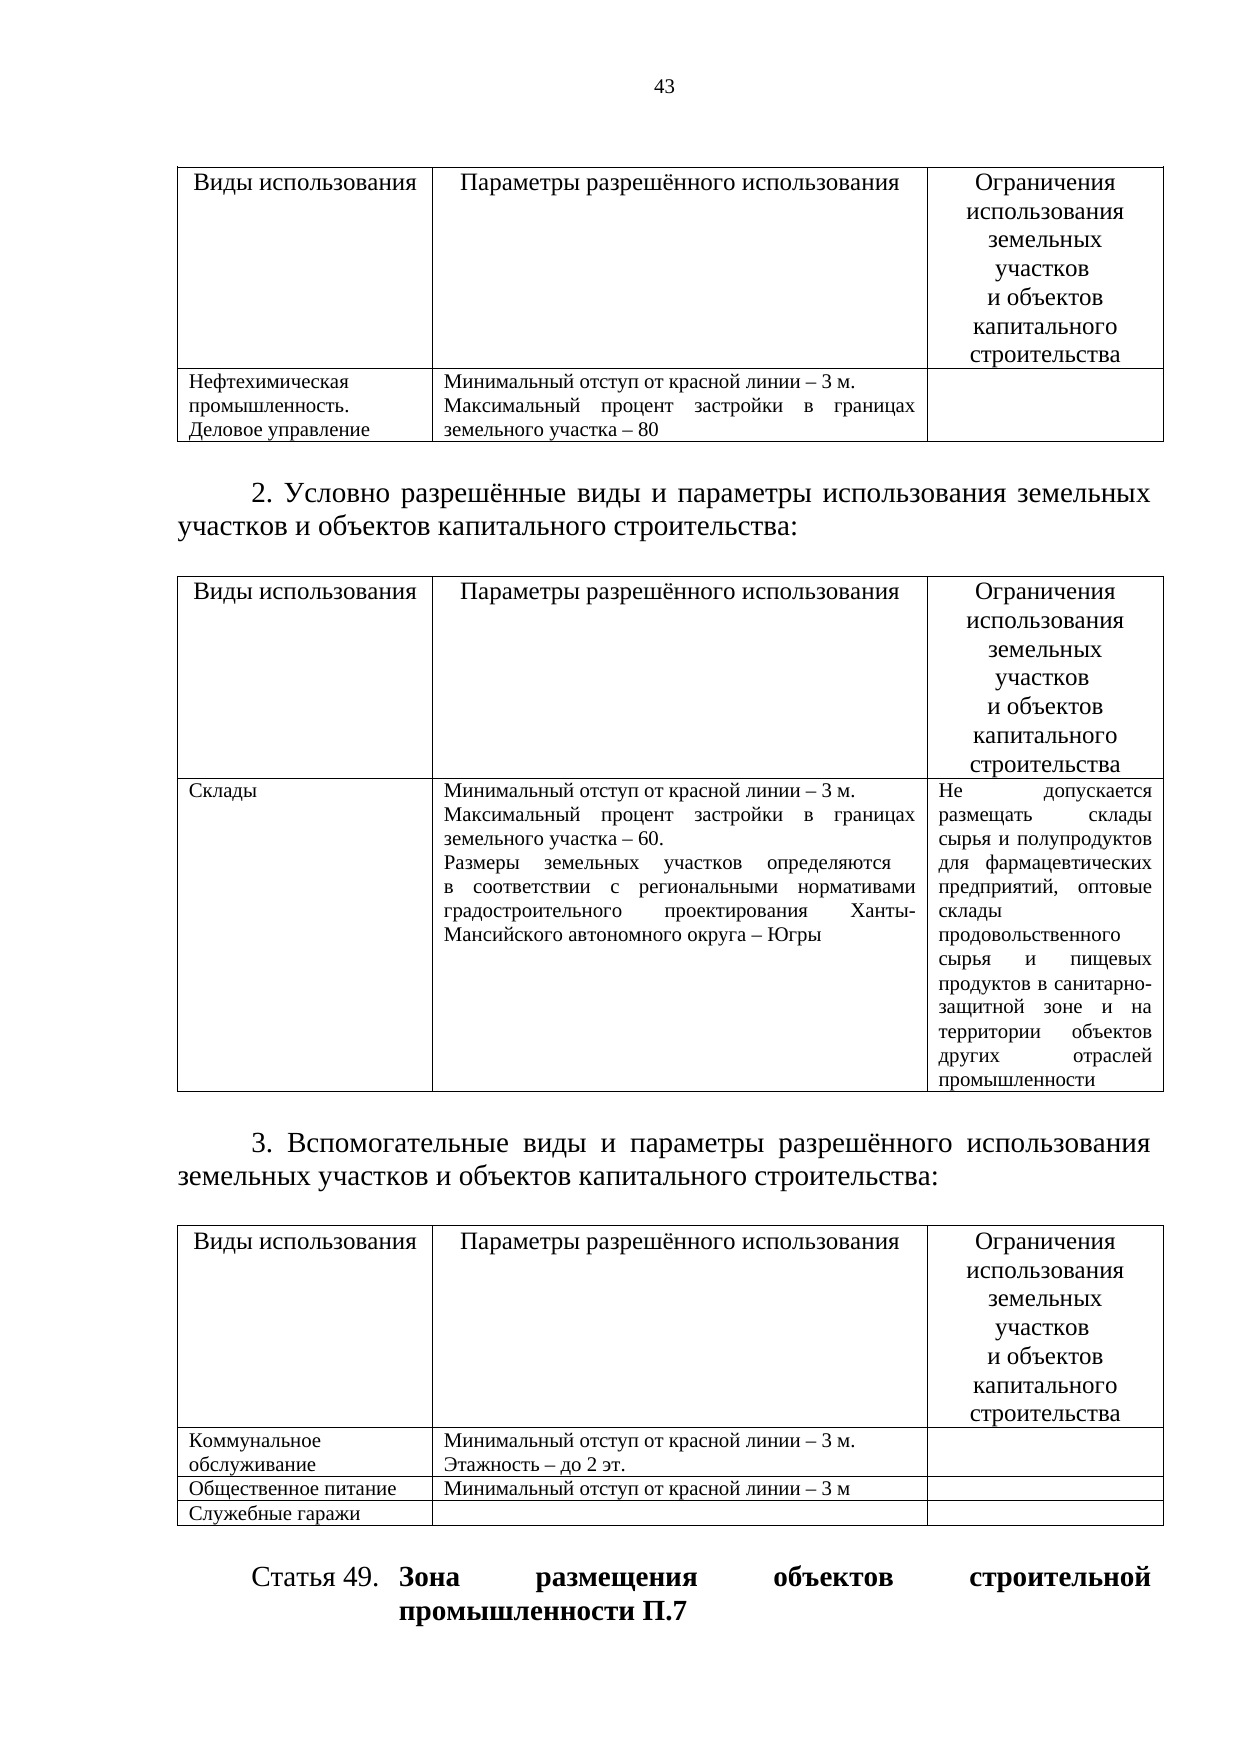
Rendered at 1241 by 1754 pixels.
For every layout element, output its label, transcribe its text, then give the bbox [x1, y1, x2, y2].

text Статья 49. Зона размещения объектов строительной промышленности П.7 [251, 1559, 1152, 1626]
table_cell [928, 1477, 1163, 1500]
table_header Параметры разрешённого использования [433, 168, 927, 368]
table_cell Минимальный отступ от красной линии – 3 м. Этажность – до 2 эт. [433, 1428, 927, 1476]
table_header Виды использования [178, 168, 432, 368]
table_header Виды использования [178, 1226, 432, 1427]
table_cell [928, 369, 1163, 441]
table_header Ограничения использования земельных участков и объектов капитального строительства [928, 168, 1163, 368]
table_cell Минимальный отступ от красной линии – 3 м. Максимальный процент застройки в границах земельного участка – 80 [433, 369, 927, 441]
table_cell Коммунальное обслуживание [178, 1428, 432, 1476]
table_cell Минимальный отступ от красной линии – 3 м. Максимальный процент застройки в границах земельного участка – 60. Размеры земельных участков определяются в соответствии с региональными нормативами градостроительного проектирования Ханты-Мансийского автономного округа – Югры [433, 779, 927, 1091]
table_cell [928, 1428, 1163, 1476]
table_cell [928, 1501, 1163, 1525]
table_cell Минимальный отступ от красной линии – 3 м [433, 1477, 927, 1500]
table_cell [433, 1501, 927, 1525]
table_cell Не допускается размещать склады сырья и полупродуктов для фармацевтических предприятий, оптовые склады продовольственного сырья и пищевых продуктов в санитарно-защитной зоне и на территории объектов других отраслей промышленности [928, 779, 1163, 1091]
table_header Виды использования [178, 577, 432, 777]
table_cell Нефтехимическая промышленность. Деловое управление [178, 369, 432, 441]
table_header Параметры разрешённого использования [433, 577, 927, 777]
table_cell Склады [178, 779, 432, 1091]
table_header Ограничения использования земельных участков и объектов капитального строительства [928, 577, 1163, 777]
table_cell Общественное питание [178, 1477, 432, 1500]
text 3. Вспомогательные виды и параметры разрешённого использования земельных участков и объектов капитального строительства: [177, 1125, 1152, 1192]
table_header Параметры разрешённого использования [433, 1226, 927, 1427]
table_cell Служебные гаражи [178, 1501, 432, 1525]
text 2. Условно разрешённые виды и параметры использования земельных участков и объектов капитального строительства: [177, 475, 1152, 542]
table_header Ограничения использования земельных участков и объектов капитального строительства [928, 1226, 1163, 1427]
